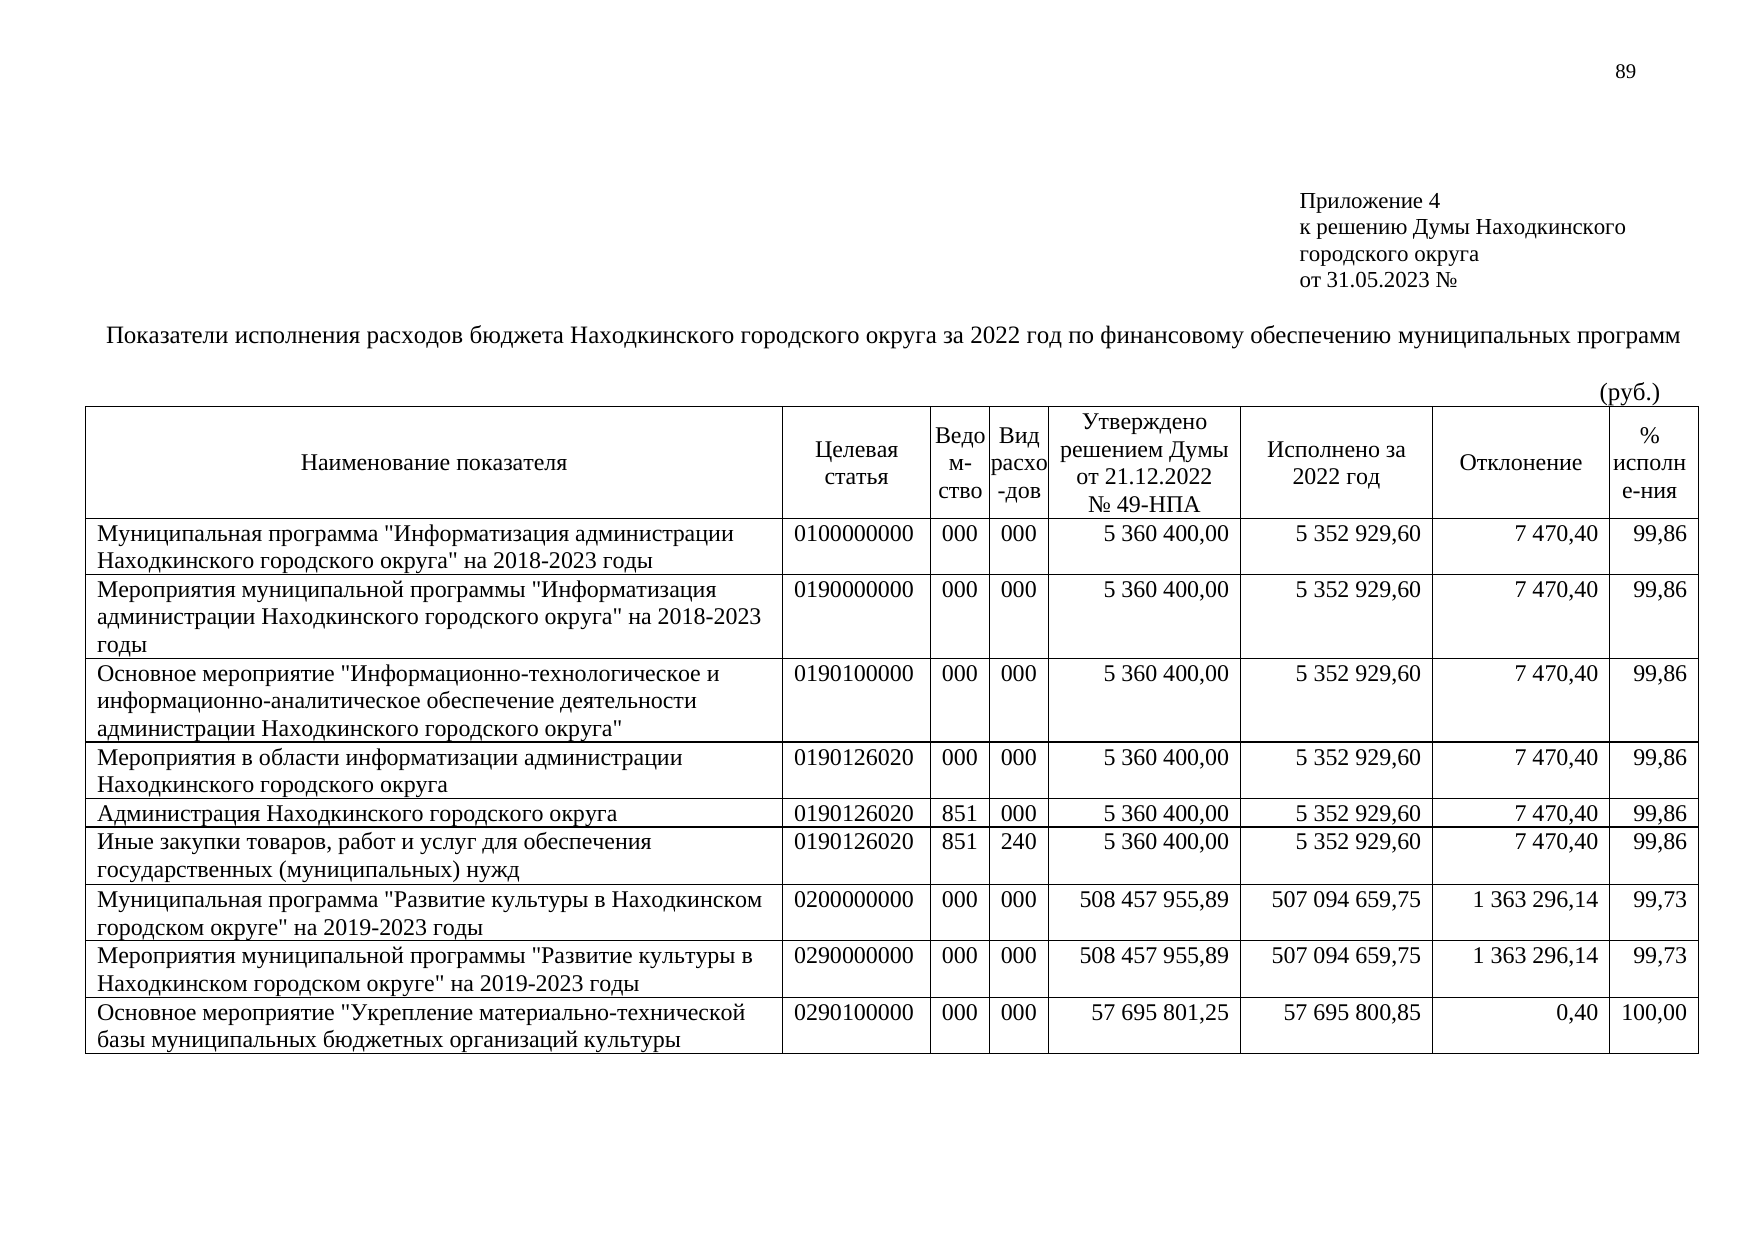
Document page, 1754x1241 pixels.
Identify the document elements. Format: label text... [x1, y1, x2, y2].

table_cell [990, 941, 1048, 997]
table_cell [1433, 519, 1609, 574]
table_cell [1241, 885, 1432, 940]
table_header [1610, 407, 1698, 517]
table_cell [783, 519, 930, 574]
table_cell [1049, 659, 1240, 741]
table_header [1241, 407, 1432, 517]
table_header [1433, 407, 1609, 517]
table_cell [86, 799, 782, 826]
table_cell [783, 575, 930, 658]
text Приложение 4 [1299, 187, 1668, 213]
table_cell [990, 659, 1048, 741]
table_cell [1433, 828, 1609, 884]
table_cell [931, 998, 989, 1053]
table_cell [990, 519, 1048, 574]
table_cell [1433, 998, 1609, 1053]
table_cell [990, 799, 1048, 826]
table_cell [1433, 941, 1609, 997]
text Показатели исполнения расходов бюджета Находкинского городского округа за 2022 год по финансовому обеспечению муниципальных программ [88, 320, 1698, 348]
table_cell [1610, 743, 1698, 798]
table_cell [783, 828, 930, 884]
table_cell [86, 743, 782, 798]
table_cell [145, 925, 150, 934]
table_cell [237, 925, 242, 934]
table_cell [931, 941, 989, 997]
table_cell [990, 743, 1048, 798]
text городского округа [1299, 240, 1668, 266]
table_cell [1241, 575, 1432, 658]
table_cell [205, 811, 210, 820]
text к решению Думы Находкинского [1299, 213, 1668, 240]
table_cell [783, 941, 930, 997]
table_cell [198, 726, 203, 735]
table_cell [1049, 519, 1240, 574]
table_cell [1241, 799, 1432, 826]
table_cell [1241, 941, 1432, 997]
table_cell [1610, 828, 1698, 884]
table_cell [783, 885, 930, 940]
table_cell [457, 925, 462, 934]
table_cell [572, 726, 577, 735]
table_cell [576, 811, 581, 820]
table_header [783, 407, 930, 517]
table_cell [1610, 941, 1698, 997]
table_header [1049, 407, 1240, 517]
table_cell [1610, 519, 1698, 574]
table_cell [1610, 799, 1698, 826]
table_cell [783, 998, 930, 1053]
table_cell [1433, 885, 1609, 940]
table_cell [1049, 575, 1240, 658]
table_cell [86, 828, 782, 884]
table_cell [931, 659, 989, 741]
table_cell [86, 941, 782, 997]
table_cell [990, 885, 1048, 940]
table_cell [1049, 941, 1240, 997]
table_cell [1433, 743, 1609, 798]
text от 31.05.2023 № [1299, 266, 1668, 292]
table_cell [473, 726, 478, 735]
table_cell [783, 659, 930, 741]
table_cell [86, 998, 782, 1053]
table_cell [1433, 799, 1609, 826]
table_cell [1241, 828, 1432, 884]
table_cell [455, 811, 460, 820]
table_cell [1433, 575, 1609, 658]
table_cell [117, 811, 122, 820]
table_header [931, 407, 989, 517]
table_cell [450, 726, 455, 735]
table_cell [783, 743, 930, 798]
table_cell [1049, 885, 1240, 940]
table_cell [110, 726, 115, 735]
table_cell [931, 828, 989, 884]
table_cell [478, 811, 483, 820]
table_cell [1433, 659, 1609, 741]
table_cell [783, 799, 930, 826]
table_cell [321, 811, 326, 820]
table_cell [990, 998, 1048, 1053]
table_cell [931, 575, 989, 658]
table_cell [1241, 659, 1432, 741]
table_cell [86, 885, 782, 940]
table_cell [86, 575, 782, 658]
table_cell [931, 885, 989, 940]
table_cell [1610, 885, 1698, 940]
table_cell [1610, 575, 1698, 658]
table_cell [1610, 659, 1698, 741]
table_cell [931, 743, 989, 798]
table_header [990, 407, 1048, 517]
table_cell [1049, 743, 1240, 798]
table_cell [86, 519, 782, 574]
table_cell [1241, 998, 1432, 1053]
text (руб.) [118, 377, 1668, 406]
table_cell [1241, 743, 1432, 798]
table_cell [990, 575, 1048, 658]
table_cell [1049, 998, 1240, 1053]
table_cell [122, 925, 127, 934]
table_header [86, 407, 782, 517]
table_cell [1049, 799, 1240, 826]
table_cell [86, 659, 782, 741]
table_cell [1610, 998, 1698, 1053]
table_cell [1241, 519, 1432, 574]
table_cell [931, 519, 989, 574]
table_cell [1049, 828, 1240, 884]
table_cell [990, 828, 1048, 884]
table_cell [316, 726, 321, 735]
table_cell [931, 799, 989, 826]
